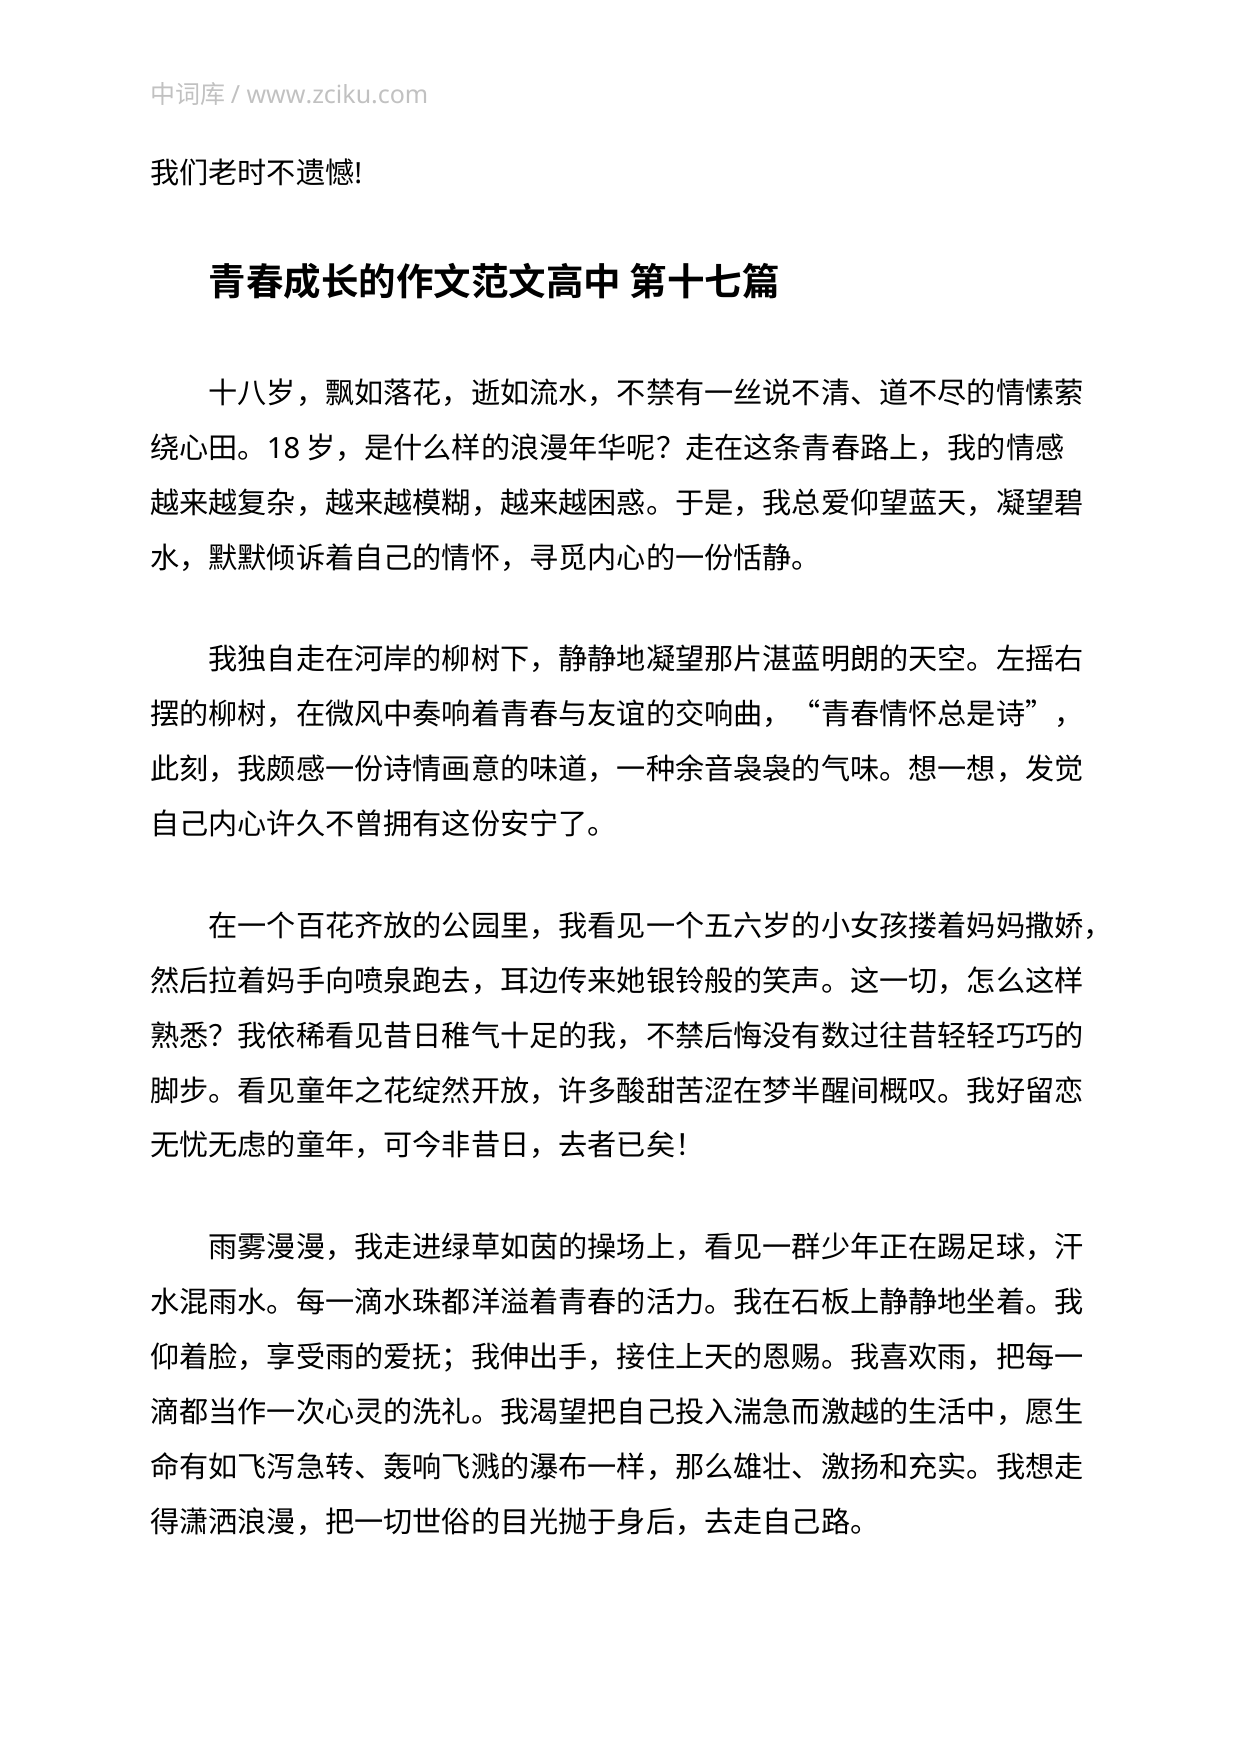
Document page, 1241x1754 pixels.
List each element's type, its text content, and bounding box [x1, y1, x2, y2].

text 雨雾漫漫，我走进绿草如茵的操场上，看见一群少年正在踢足球，汗水混雨水。每一滴水珠都洋溢着青春的活力。我在石板上静静地坐着。我仰着脸，享受雨的爱抚；我伸出手，接住上天的恩赐。我喜欢雨，把每一滴都当作一次心灵的洗礼。我渴望把自己投入湍急而激越的生活中，愿生命有如飞泻急转、轰响飞溅的瀑布一样，那么雄壮、激扬和充实。我想走得潇洒浪漫，把一切世俗的目光抛于身后，去走自己路。 [150, 1224, 1090, 1541]
text 青春成长的作文范文高中 第十七篇 [150, 252, 1090, 306]
text 十八岁，飘如落花，逝如流水，不禁有一丝说不清、道不尽的情愫萦绕心田。18岁，是什么样的浪漫年华呢？走在这条青春路上，我的情感越来越复杂，越来越模糊，越来越困惑。于是，我总爱仰望蓝天，凝望碧水，默默倾诉着自己的情怀，寻觅内心的一份恬静。 [150, 369, 1090, 576]
text 在一个百花齐放的公园里，我看见一个五六岁的小女孩搂着妈妈撒娇，然后拉着妈手向喷泉跑去，耳边传来她银铃般的笑声。这一切，怎么这样熟悉？我依稀看见昔日稚气十足的我，不禁后悔没有数过往昔轻轻巧巧的脚步。看见童年之花绽然开放，许多酸甜苦涩在梦半醒间概叹。我好留恋无忧无虑的童年，可今非昔日，去者已矣！ [150, 902, 1090, 1164]
text 我独自走在河岸的柳树下，静静地凝望那片湛蓝明朗的天空。左摇右摆的柳树，在微风中奏响着青春与友谊的交响曲，“青春情怀总是诗”，此刻，我颇感一份诗情画意的味道，一种余音袅袅的气味。想一想，发觉自己内心许久不曾拥有这份安宁了。 [150, 636, 1090, 843]
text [150, 150, 1090, 192]
